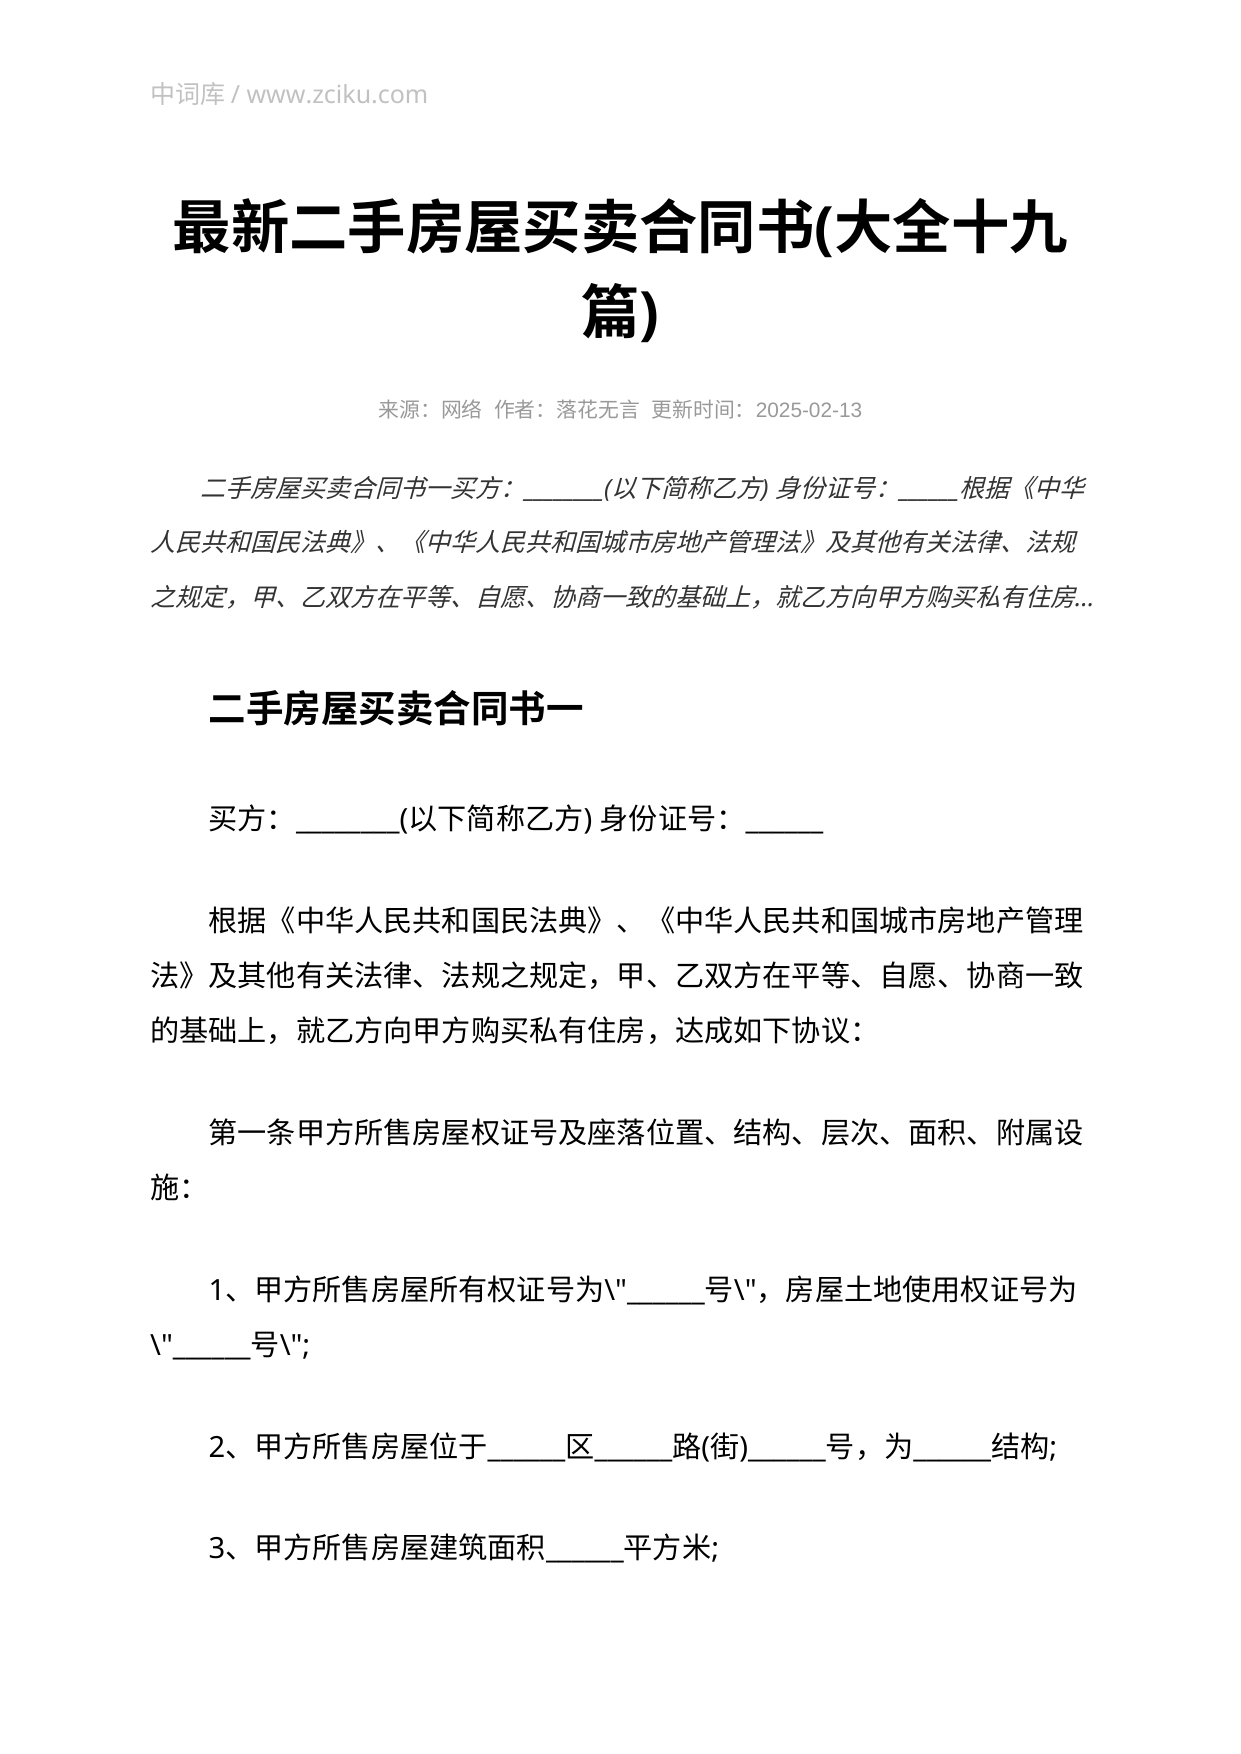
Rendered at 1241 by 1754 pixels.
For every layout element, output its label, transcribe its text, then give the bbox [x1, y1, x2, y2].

subtitle 最新二手房屋买卖合同书(大全十九篇) [150, 181, 1090, 351]
text 买方：________(以下简称乙方) 身份证号：______ [150, 796, 1090, 838]
text 根据《中华人民共和国民法典》、《中华人民共和国城市房地产管理法》及其他有关法律、法规之规定，甲、乙双方在平等、自愿、协商一致的基础上，就乙方向甲方购买私有住房，达成如下协议： [150, 898, 1090, 1050]
text 2、甲方所售房屋位于______区______路(街)______号，为______结构; [150, 1423, 1090, 1466]
text 来源：网络 作者：落花无言 更新时间：2025-02-13 [150, 398, 1090, 422]
text 1、甲方所售房屋所有权证号为\"______号\"，房屋土地使用权证号为\"______号\"; [150, 1266, 1090, 1363]
text 二手房屋买卖合同书一 [150, 678, 1090, 733]
text 3、甲方所售房屋建筑面积______平方米; [150, 1525, 1090, 1567]
text 二手房屋买卖合同书一买方：________(以下简称乙方) 身份证号：______根据《中华人民共和国民法典》、《中华人民共和国城市房地产管理法》及其他有关法律、法规之规定，甲、乙双方在平等、自愿、协商一致的基础上，就乙方向甲方购买私有住房... [150, 468, 1090, 613]
text 第一条甲方所售房屋权证号及座落位置、结构、层次、面积、附属设施： [150, 1109, 1090, 1207]
